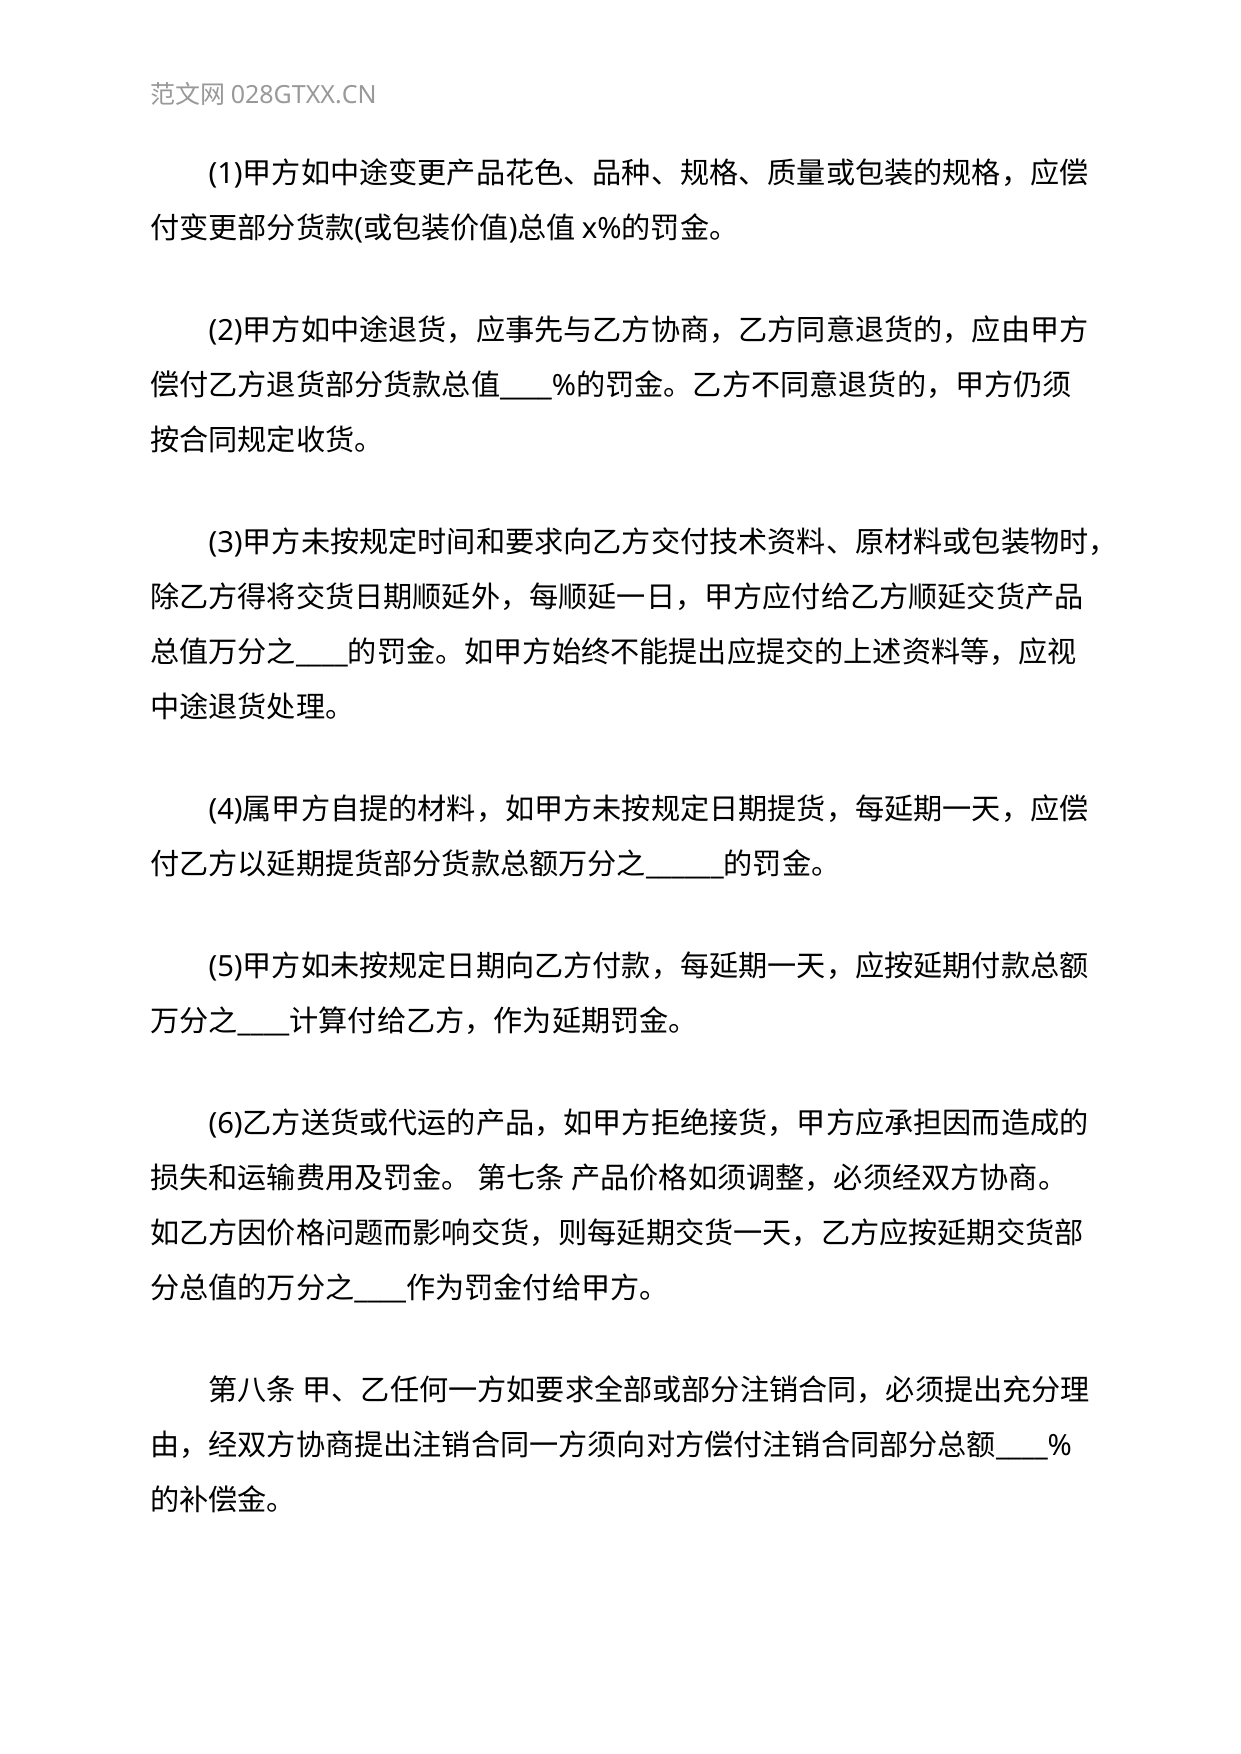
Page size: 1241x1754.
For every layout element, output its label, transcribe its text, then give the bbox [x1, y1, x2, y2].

text 第八条 甲、乙任何一方如要求全部或部分注销合同，必须提出充分理由，经双方协商提出注销合同一方须向对方偿付注销合同部分总额____%的补偿金。 [150, 1366, 1090, 1518]
text (3)甲方未按规定时间和要求向乙方交付技术资料、原材料或包装物时，除乙方得将交货日期顺延外，每顺延一日，甲方应付给乙方顺延交货产品总值万分之____的罚金。如甲方始终不能提出应提交的上述资料等，应视中途退货处理。 [150, 519, 1090, 726]
text (4)属甲方自提的材料，如甲方未按规定日期提货，每延期一天，应偿付乙方以延期提货部分货款总额万分之______的罚金。 [150, 785, 1090, 883]
text (6)乙方送货或代运的产品，如甲方拒绝接货，甲方应承担因而造成的损失和运输费用及罚金。 第七条 产品价格如须调整，必须经双方协商。如乙方因价格问题而影响交货，则每延期交货一天，乙方应按延期交货部分总值的万分之____作为罚金付给甲方。 [150, 1099, 1090, 1307]
text (2)甲方如中途退货，应事先与乙方协商，乙方同意退货的，应由甲方偿付乙方退货部分货款总值____%的罚金。乙方不同意退货的，甲方仍须按合同规定收货。 [150, 307, 1090, 459]
text (1)甲方如中途变更产品花色、品种、规格、质量或包装的规格，应偿付变更部分货款(或包装价值)总值x%的罚金。 [150, 150, 1090, 247]
text (5)甲方如未按规定日期向乙方付款，每延期一天，应按延期付款总额万分之____计算付给乙方，作为延期罚金。 [150, 942, 1090, 1040]
